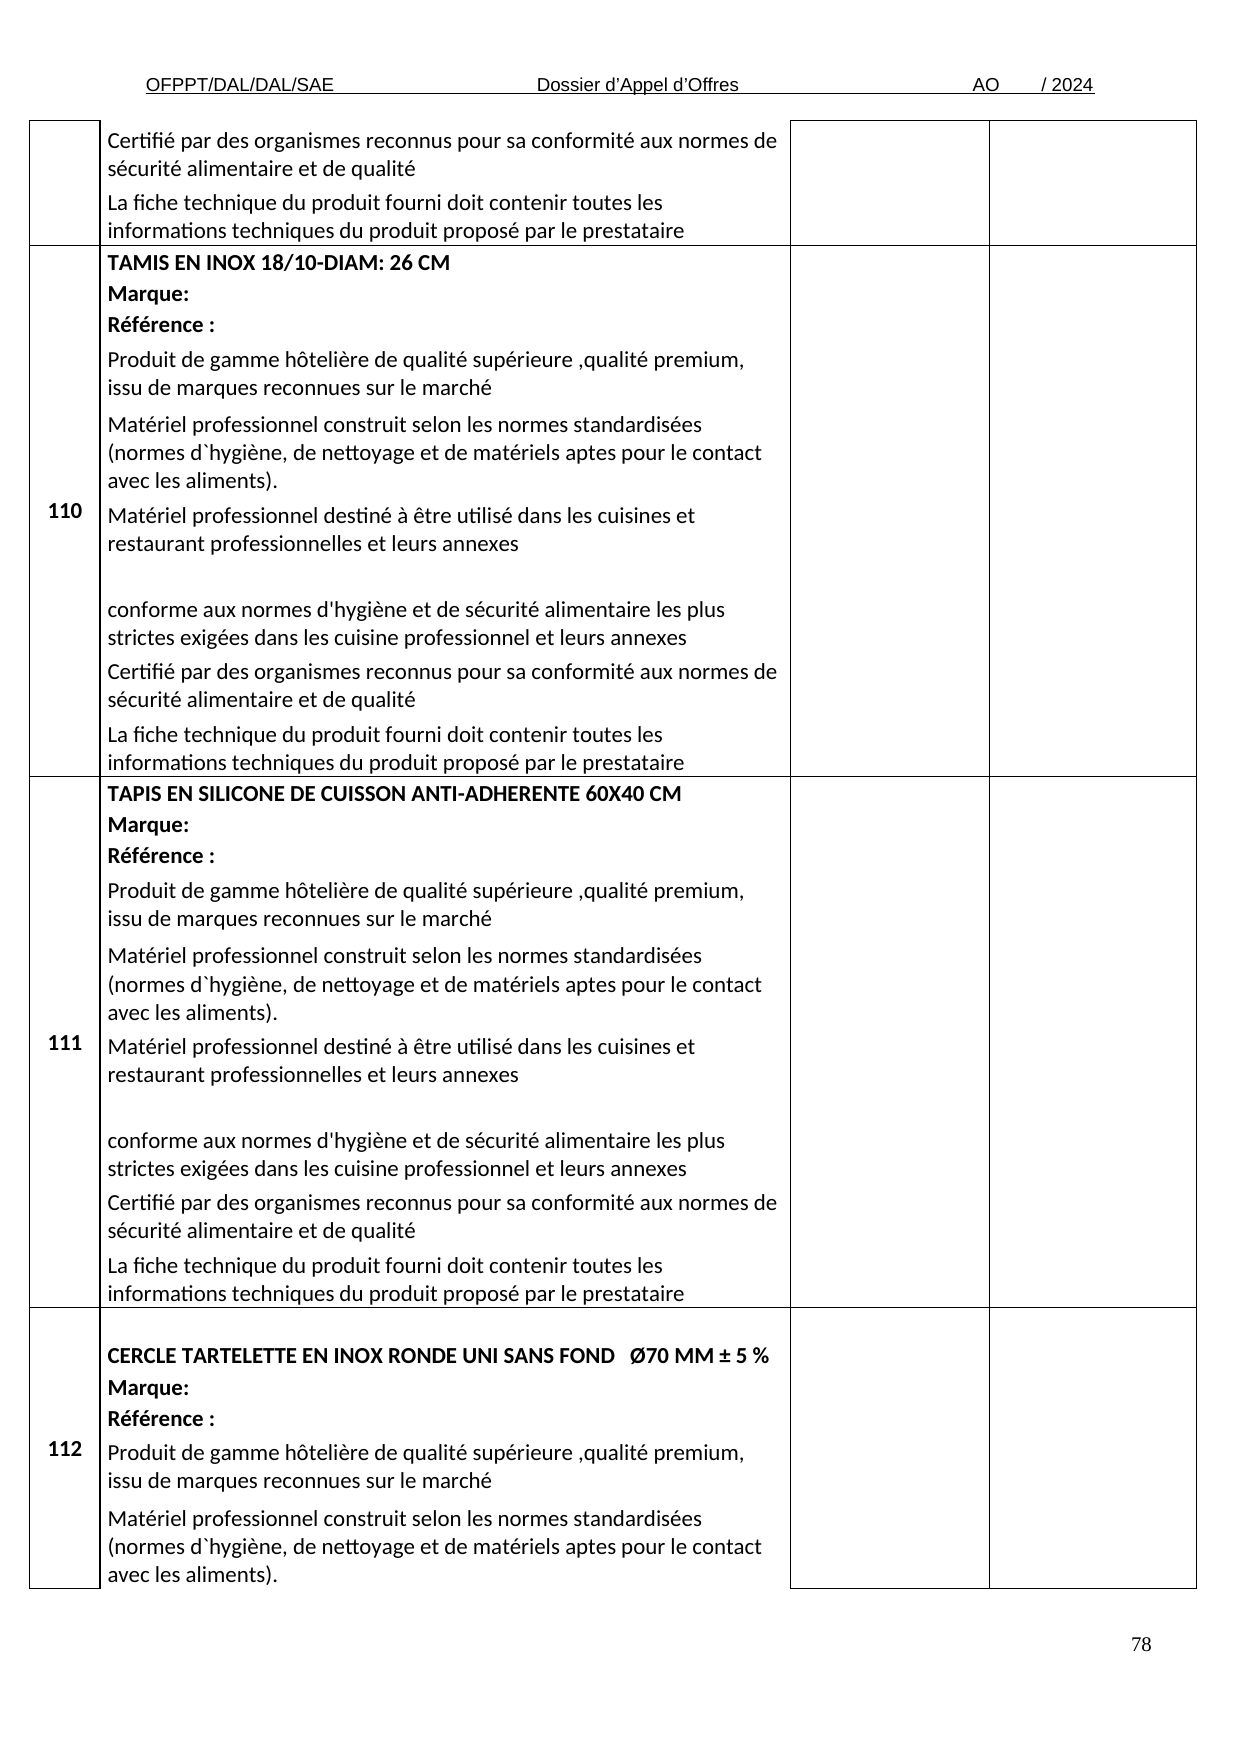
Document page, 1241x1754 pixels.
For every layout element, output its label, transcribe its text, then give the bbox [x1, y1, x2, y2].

table_cell [990, 1308, 1196, 1588]
table_cell [791, 777, 989, 1307]
table_cell Marque: [101, 276, 790, 307]
table_cell Matériel professionnel destiné à être utilisé dans les cuisines et restaurant professionnelles et leurs annexes [101, 495, 790, 557]
table_cell Matériel professionnel destiné à être utilisé dans les cuisines et restaurant professionnelles et leurs annexes [101, 1026, 790, 1088]
table_cell Certifié par des organismes reconnus pour sa conformité aux normes de sécurité alimentaire et de qualité [101, 120, 790, 182]
table_cell [990, 777, 1196, 1307]
table_cell [990, 246, 1196, 776]
table_cell La fiche technique du produit fourni doit contenir toutes les informations techniques du produit proposé par le prestataire [101, 182, 790, 244]
table_cell La fiche technique du produit fourni doit contenir toutes les informations techniques du produit proposé par le prestataire [101, 1245, 790, 1307]
table_cell Marque: [101, 807, 790, 838]
table_cell 112 [30, 1308, 99, 1588]
table_cell La fiche technique du produit fourni doit contenir toutes les informations techniques du produit proposé par le prestataire [101, 713, 790, 776]
table_cell [791, 246, 989, 776]
table_cell CERCLE TARTELETTE EN INOX RONDE UNI SANS FOND Ø70 MM ± 5 % [101, 1308, 790, 1369]
table_cell TAMIS EN INOX 18/10-DIAM: 26 CM [101, 246, 790, 276]
table_cell 110 [30, 246, 99, 776]
table_cell Référence : [101, 1401, 790, 1432]
table_cell Référence : [101, 307, 790, 338]
table_cell Produit de gamme hôtelière de qualité supérieure ,qualité premium, issu de marques reconnues sur le marché [101, 338, 790, 401]
table_cell TAPIS EN SILICONE DE CUISSON ANTI-ADHERENTE 60X40 CM [101, 777, 790, 807]
table_cell conforme aux normes d'hygiène et de sécurité alimentaire les plus strictes exigées dans les cuisine professionnel et leurs annexes [101, 557, 790, 651]
table_cell conforme aux normes d'hygiène et de sécurité alimentaire les plus strictes exigées dans les cuisine professionnel et leurs annexes [101, 1088, 790, 1182]
table_cell Référence : [101, 838, 790, 869]
table_cell Certifié par des organismes reconnus pour sa conformité aux normes de sécurité alimentaire et de qualité [101, 1182, 790, 1244]
table_cell [791, 1308, 989, 1588]
table_cell Certifié par des organismes reconnus pour sa conformité aux normes de sécurité alimentaire et de qualité [101, 651, 790, 713]
table_cell 111 [30, 777, 99, 1307]
table_cell Marque: [101, 1370, 790, 1401]
table_cell Produit de gamme hôtelière de qualité supérieure ,qualité premium, issu de marques reconnues sur le marché [101, 870, 790, 932]
table_cell Produit de gamme hôtelière de qualité supérieure ,qualité premium, issu de marques reconnues sur le marché [101, 1432, 790, 1494]
